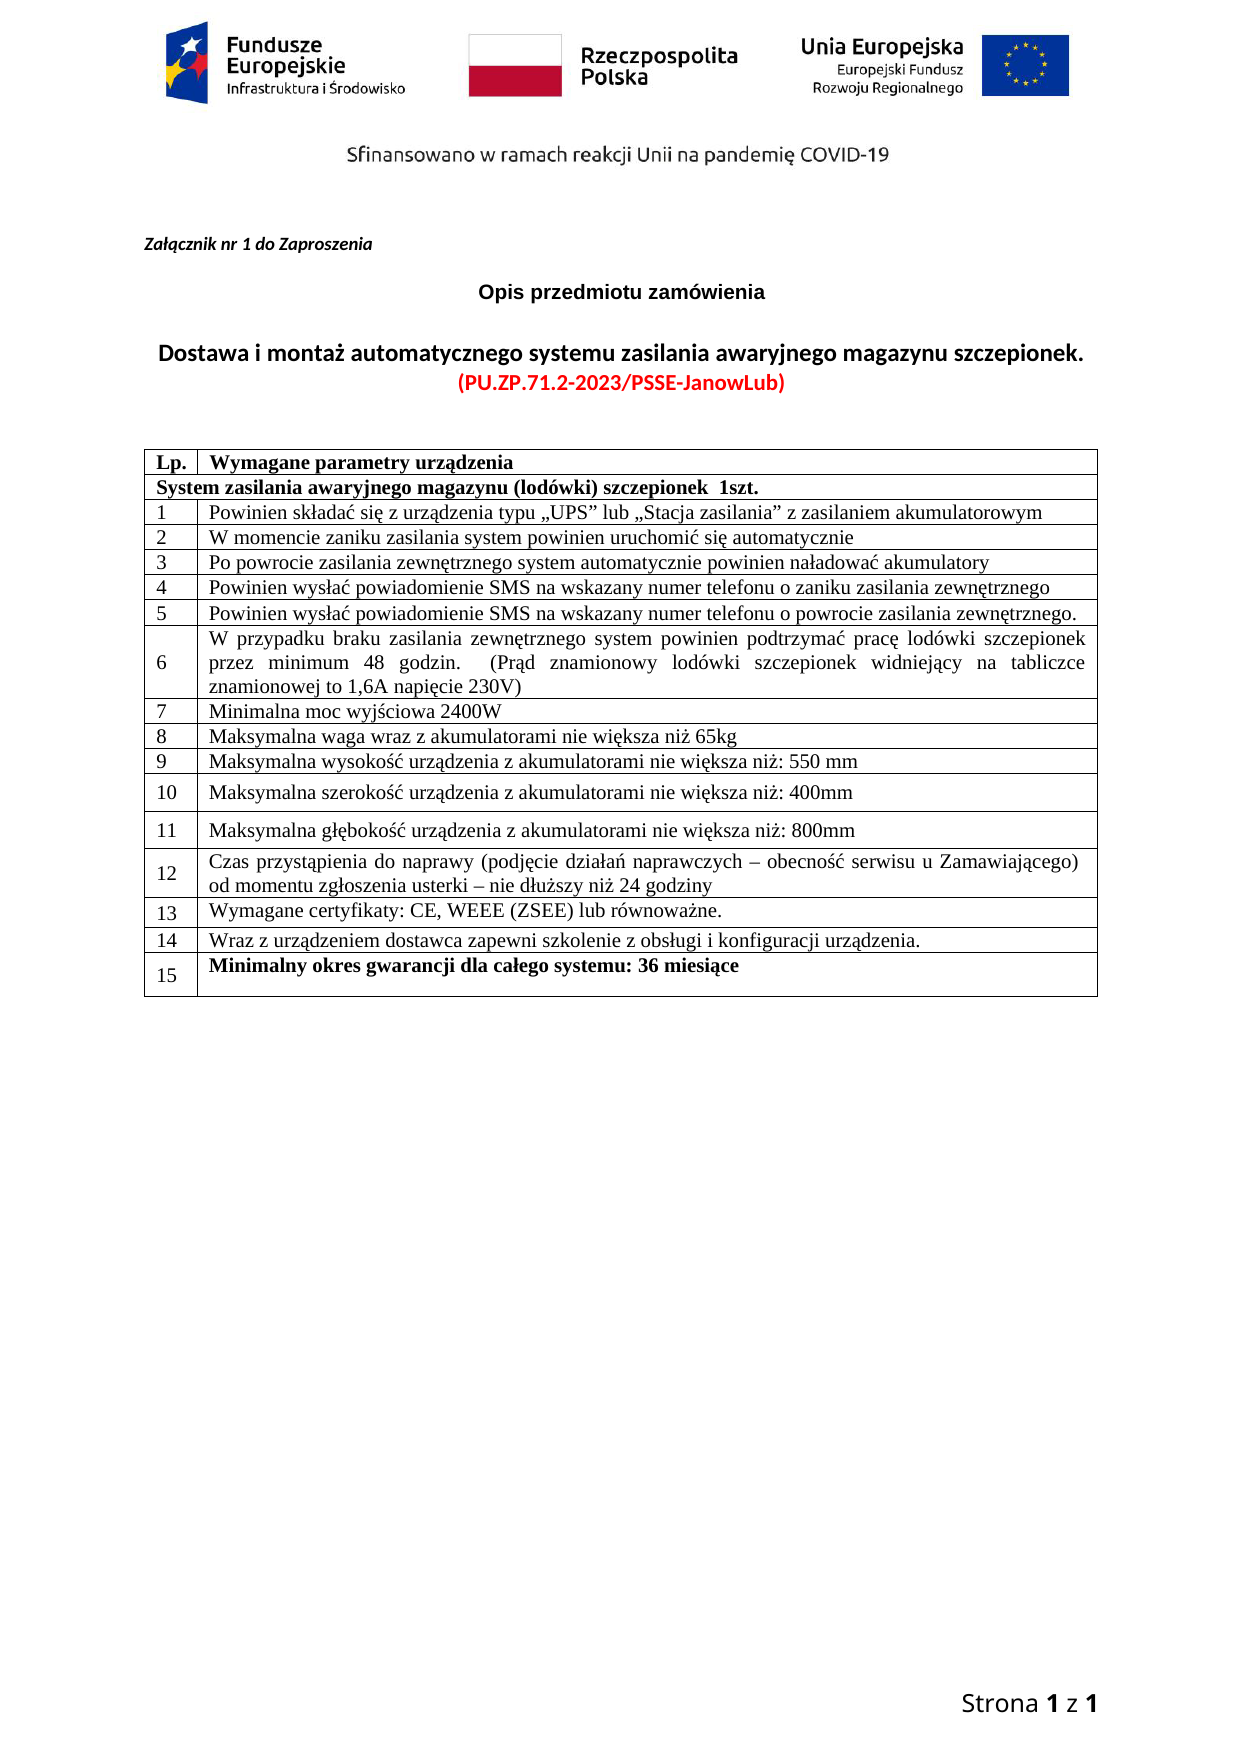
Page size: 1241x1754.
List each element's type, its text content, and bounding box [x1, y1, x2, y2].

table_cell 13 [145, 898, 197, 927]
table_cell 12 [145, 849, 197, 897]
table_cell Powinien składać się z urządzenia typu „UPS” lub „Stacja zasilania” z zasilaniem akumulatorowym [198, 500, 1097, 524]
table_cell Wymagane certyfikaty: CE, WEEE (ZSEE) lub równoważne. [198, 898, 1097, 927]
table_header Lp. [145, 450, 197, 474]
table_cell Wraz z urządzeniem dostawca zapewni szkolenie z obsługi i konfiguracji urządzenia. [198, 928, 1097, 952]
table_cell System zasilania awaryjnego magazynu (lodówki) szczepionek 1szt. [145, 475, 1097, 499]
table_cell 14 [145, 928, 197, 952]
table_cell Minimalna moc wyjściowa 2400W [198, 699, 1097, 723]
table_cell 6 [145, 626, 197, 698]
text (PU.ZP.71.2-2023/PSSE-JanowLub) [144, 368, 1099, 396]
table_cell 8 [145, 724, 197, 748]
table_cell Maksymalna szerokość urządzenia z akumulatorami nie większa niż: 400mm [198, 774, 1097, 811]
table_cell 9 [145, 749, 197, 773]
table_cell 1 [145, 500, 197, 524]
table_cell W przypadku braku zasilania zewnętrznego system powinien podtrzymać pracę lodówki szczepionek przez minimum 48 godzin. (Prąd znamionowy lodówki szczepionek widniejący na tabliczce znamionowej to 1,6A napięcie 230V) [198, 626, 1097, 698]
table_cell 5 [145, 600, 197, 624]
text Dostawa i montaż automatycznego systemu zasilania awaryjnego magazynu szczepionek. [144, 337, 1099, 368]
table_cell 15 [145, 953, 197, 996]
table_cell Minimalny okres gwarancji dla całego systemu: 36 miesiące [198, 953, 1097, 996]
table_cell 2 [145, 525, 197, 549]
table_cell 11 [145, 812, 197, 848]
table_cell Maksymalna głębokość urządzenia z akumulatorami nie większa niż: 800mm [198, 812, 1097, 848]
table_cell Powinien wysłać powiadomienie SMS na wskazany numer telefonu o zaniku zasilania zewnętrznego [198, 575, 1097, 599]
table_cell Powinien wysłać powiadomienie SMS na wskazany numer telefonu o powrocie zasilania zewnętrznego. [198, 600, 1097, 624]
table_cell Po powrocie zasilania zewnętrznego system automatycznie powinien naładować akumulatory [198, 550, 1097, 574]
text Opis przedmiotu zamówienia [144, 279, 1099, 303]
table_cell Czas przystąpienia do naprawy (podjęcie działań naprawczych – obecność serwisu u Zamawiającego) od momentu zgłoszenia usterki – nie dłuższy niż 24 godziny [198, 849, 1097, 897]
table_cell 7 [145, 699, 197, 723]
table_cell W momencie zaniku zasilania system powinien uruchomić się automatycznie [198, 525, 1097, 549]
text Załącznik nr 1 do Zaproszenia [144, 233, 1099, 256]
table_cell 10 [145, 774, 197, 811]
table_cell 3 [145, 550, 197, 574]
table_cell Maksymalna wysokość urządzenia z akumulatorami nie większa niż: 550 mm [198, 749, 1097, 773]
table_cell 4 [145, 575, 197, 599]
table_header Wymagane parametry urządzenia [198, 450, 1097, 474]
table_cell Maksymalna waga wraz z akumulatorami nie większa niż 65kg [198, 724, 1097, 748]
